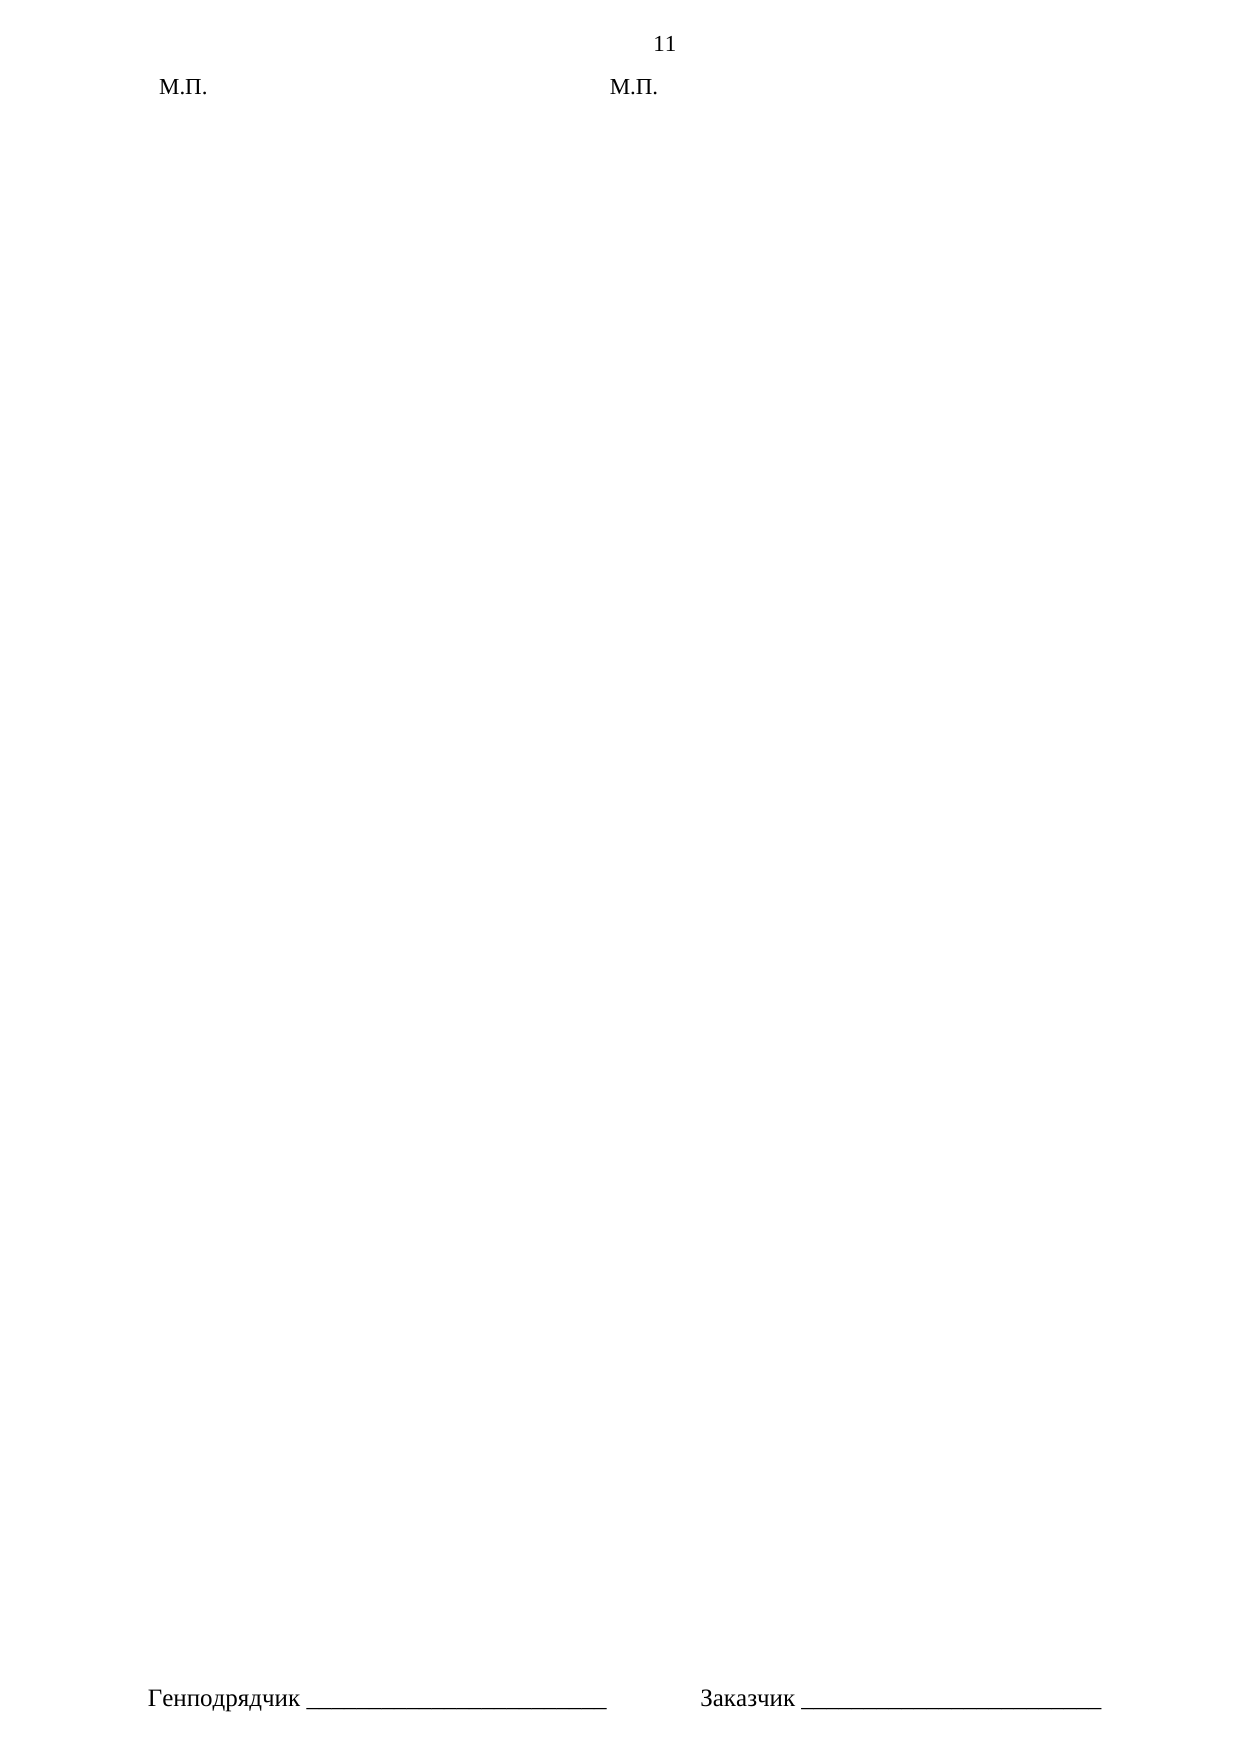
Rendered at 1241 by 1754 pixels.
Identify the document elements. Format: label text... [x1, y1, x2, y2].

table_cell «______» ______________________ 2024 г. М.П. [598, 73, 1181, 99]
table_cell «______» ____________________ 2024 г. М.П. [148, 73, 598, 99]
